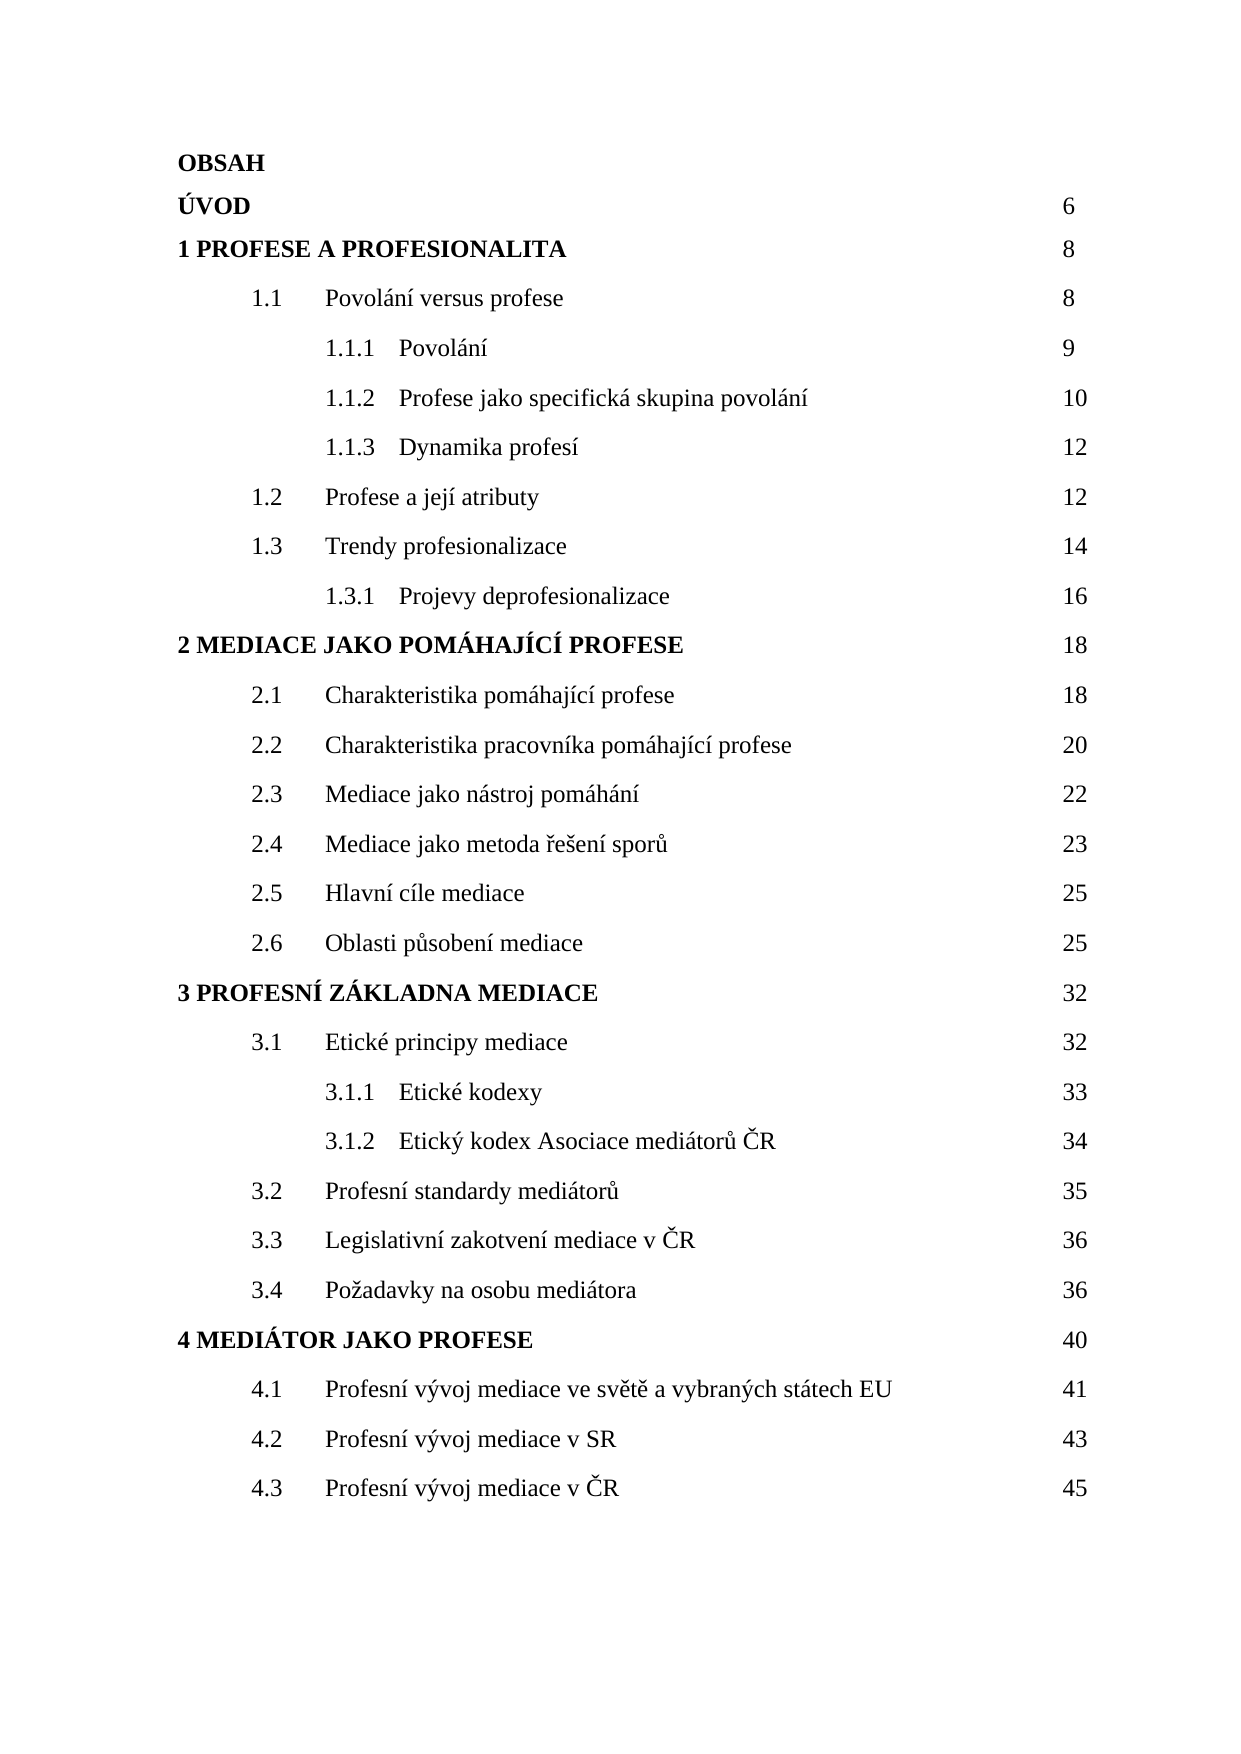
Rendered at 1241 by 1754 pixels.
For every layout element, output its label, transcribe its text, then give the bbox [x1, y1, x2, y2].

text 4 MEDIÁTOR JAKO PROFESE 40 [177, 1325, 1122, 1353]
text 2.4 Mediace jako metoda řešení sporů 23 [177, 829, 1122, 858]
text 3.1 Etické principy mediace 32 [177, 1027, 1122, 1056]
text 1 PROFESE A PROFESIONALITA 8 [177, 234, 1122, 263]
text 3 PROFESNÍ ZÁKLADNA MEDIACE 32 [177, 978, 1122, 1006]
text 3.1.2 Etický kodex Asociace mediátorů ČR 34 [177, 1126, 1122, 1155]
text 1.3 Trendy profesionalizace 14 [177, 531, 1122, 560]
text 1.1 Povolání versus profese 8 [177, 283, 1122, 312]
text 3.2 Profesní standardy mediátorů 35 [177, 1176, 1122, 1205]
text 2.3 Mediace jako nástroj pomáhání 22 [177, 779, 1122, 808]
text 2 MEDIACE JAKO POMÁHAJÍCÍ PROFESE 18 [177, 631, 1122, 659]
text 1.1.2 Profese jako specifická skupina povolání 10 [177, 383, 1122, 411]
text ÚVOD 6 [177, 191, 1122, 219]
text 3.1.1 Etické kodexy 33 [177, 1077, 1122, 1106]
text OBSAH [177, 148, 1122, 176]
text 4.2 Profesní vývoj mediace v SR 43 [177, 1424, 1122, 1453]
text 3.4 Požadavky na osobu mediátora 36 [177, 1275, 1122, 1304]
text 4.3 Profesní vývoj mediace v ČR 45 [177, 1473, 1122, 1502]
text 4.1 Profesní vývoj mediace ve světě a vybraných státech EU 41 [177, 1374, 1122, 1403]
text 1.3.1 Projevy deprofesionalizace 16 [177, 581, 1122, 610]
text 2.5 Hlavní cíle mediace 25 [177, 878, 1122, 907]
text 1.2 Profese a její atributy 12 [177, 482, 1122, 511]
text 2.6 Oblasti působení mediace 25 [177, 928, 1122, 957]
text 3.3 Legislativní zakotvení mediace v ČR 36 [177, 1226, 1122, 1254]
text 1.1.1 Povolání 9 [177, 333, 1122, 362]
text 1.1.3 Dynamika profesí 12 [177, 432, 1122, 461]
text 2.2 Charakteristika pracovníka pomáhající profese 20 [177, 730, 1122, 758]
text 2.1 Charakteristika pomáhající profese 18 [177, 680, 1122, 709]
